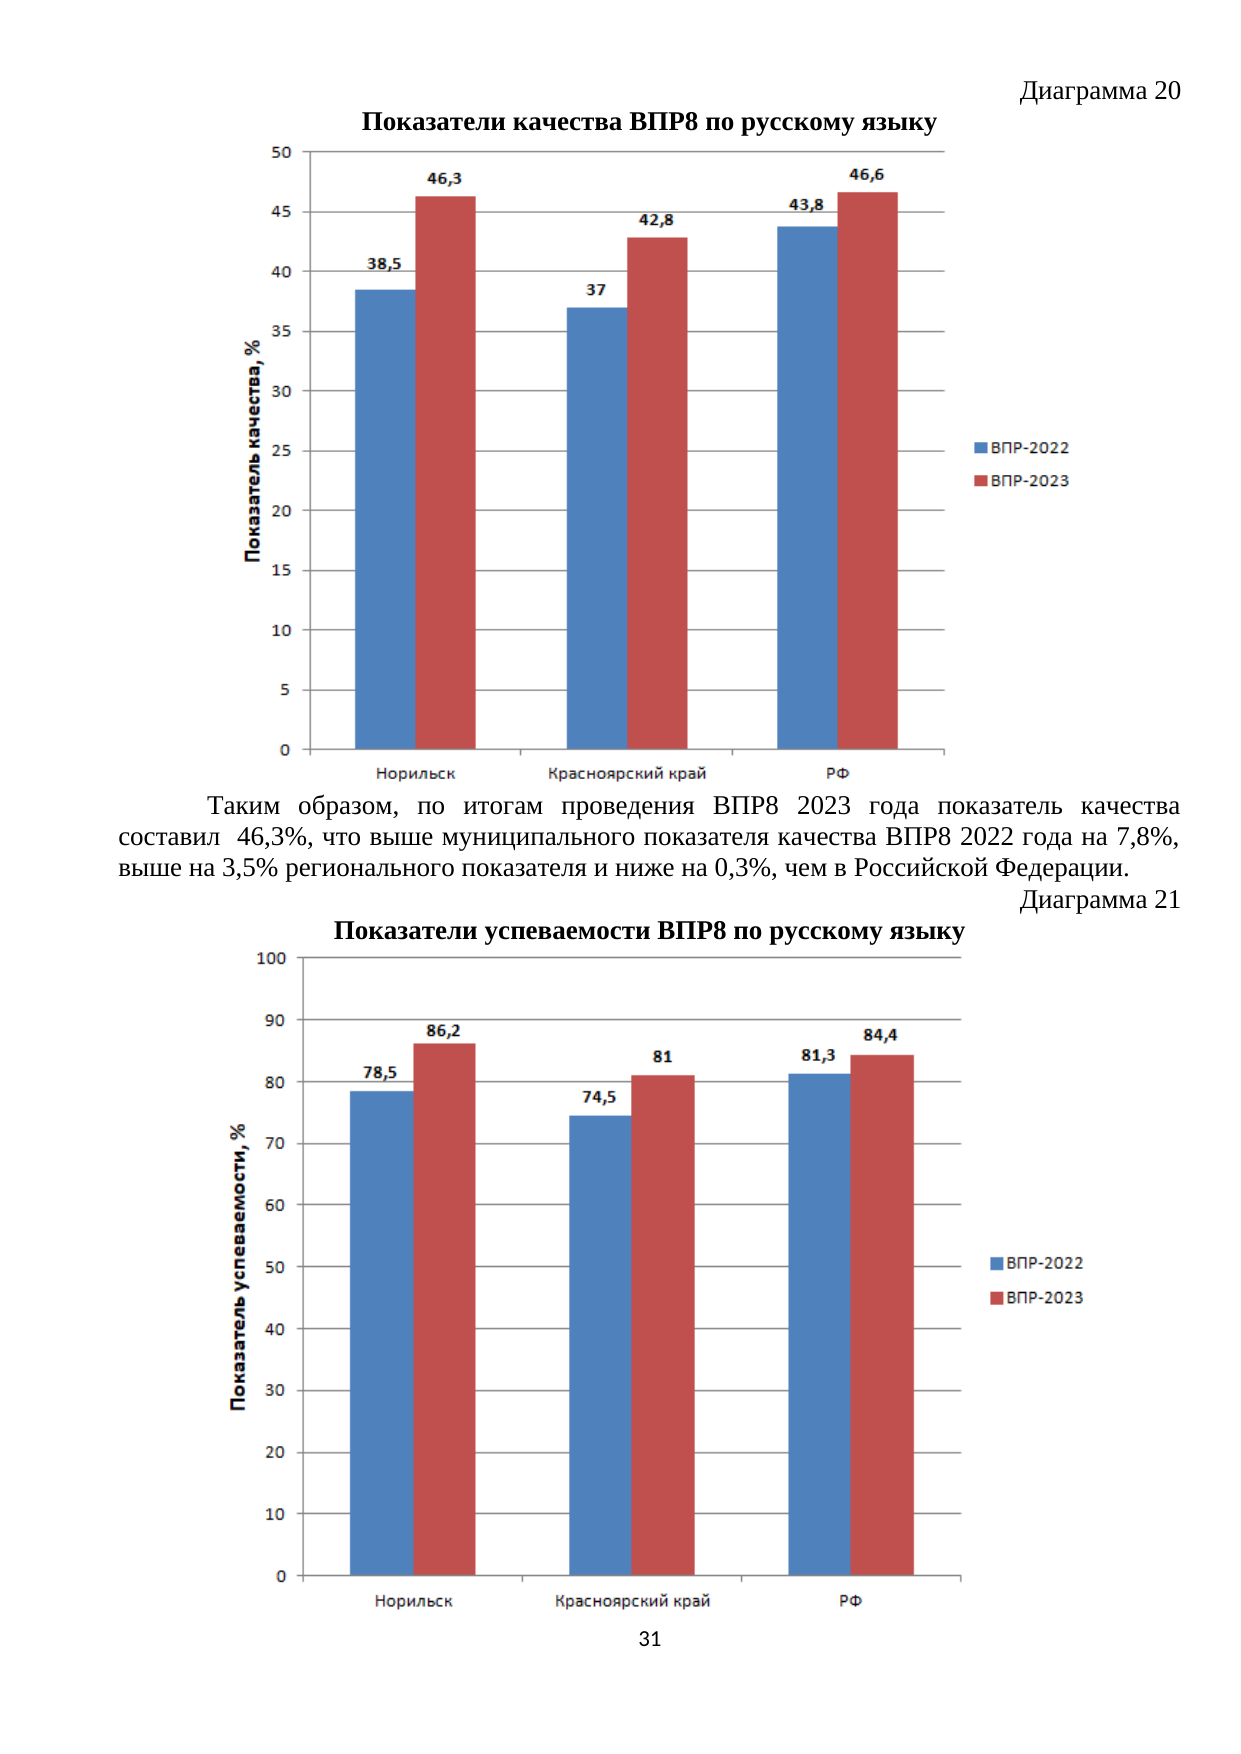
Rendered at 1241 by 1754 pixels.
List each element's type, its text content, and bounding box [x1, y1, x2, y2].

picture [220, 136, 1079, 790]
text Таким образом, по итогам проведения ВПР8 2023 года показатель качества составил 46,3%, что выше муниципального показателя качества ВПР8 2022 года на 7,8%, выше на 3,5% регионального показателя и ниже на 0,3%, чем в Российской Федерации. [118, 789, 1181, 883]
text Диаграмма 20 [118, 74, 1181, 105]
text Показатели успеваемости ВПР8 по русскому языку [118, 914, 1181, 945]
picture [206, 945, 1093, 1614]
text Диаграмма 21 [118, 883, 1181, 914]
text Показатели качества ВПР8 по русскому языку [118, 105, 1181, 136]
